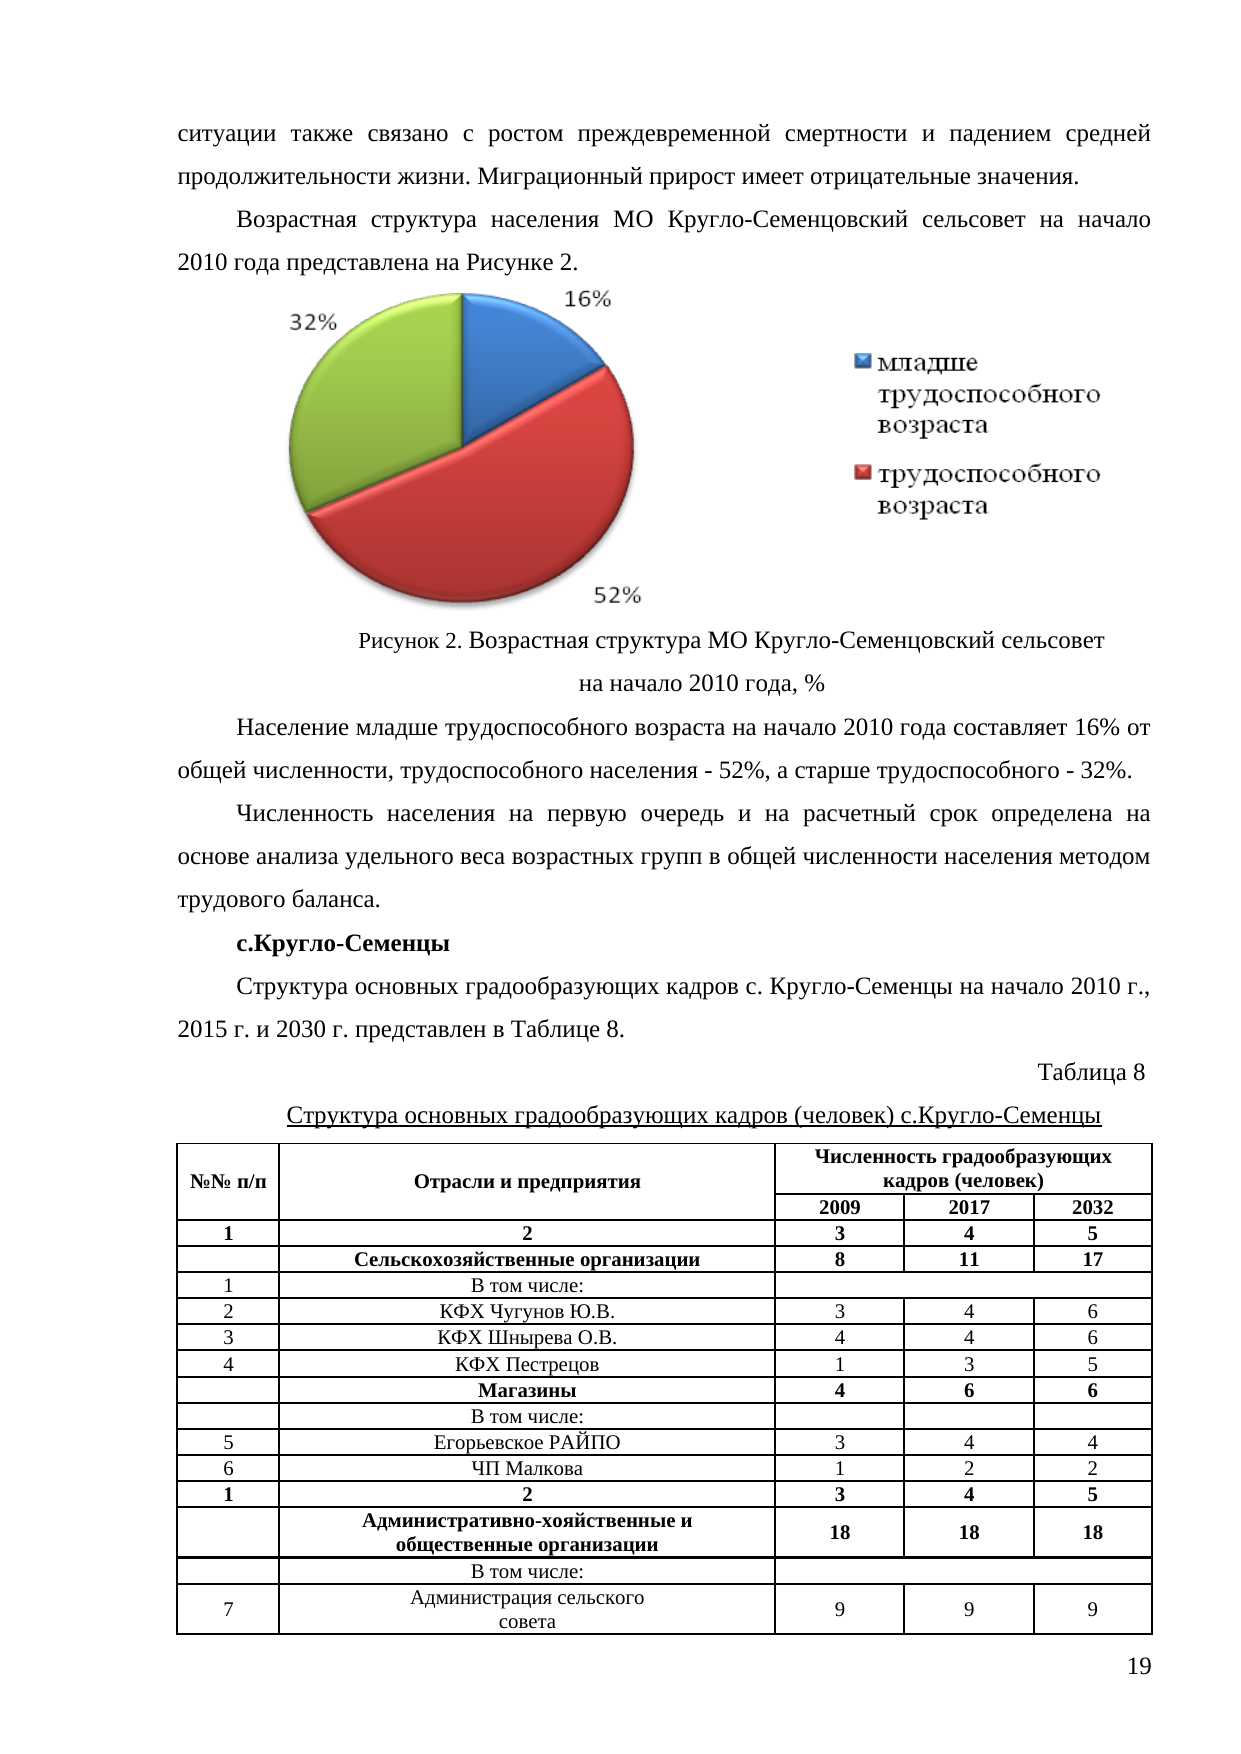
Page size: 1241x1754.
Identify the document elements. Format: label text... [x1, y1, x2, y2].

table_cell [178, 1247, 278, 1271]
table_cell ЧП Малкова [280, 1456, 774, 1480]
text Население младше трудоспособного возраста на начало 2010 года составляет 16% от общей численности, трудоспособного населения - 52%, а старше трудоспособного - 32%. [177, 712, 1152, 784]
table_cell 5 [1035, 1221, 1151, 1245]
table_cell [178, 1508, 278, 1556]
table_cell 1 [776, 1351, 903, 1376]
table_cell 6 [1035, 1299, 1151, 1323]
table_cell [1035, 1404, 1151, 1428]
table_cell 7 [178, 1585, 278, 1633]
table_cell 17 [1035, 1247, 1151, 1271]
table_cell 6 [905, 1378, 1033, 1402]
table_cell 4 [178, 1351, 278, 1376]
table_cell 5 [178, 1430, 278, 1454]
table_cell [178, 1378, 278, 1402]
table_cell 4 [776, 1378, 903, 1402]
table_cell 5 [1035, 1482, 1151, 1506]
table_cell КФХ Шнырева О.В. [280, 1325, 774, 1349]
table_cell 2 [280, 1482, 774, 1506]
table_cell 2 [178, 1299, 278, 1323]
table_cell 6 [1035, 1325, 1151, 1349]
table_cell 2032 [1035, 1195, 1151, 1219]
table_cell 2 [280, 1221, 774, 1245]
table_cell 1 [178, 1221, 278, 1245]
table_cell 8 [776, 1247, 903, 1271]
table_cell 18 [1035, 1508, 1151, 1556]
table_cell 9 [776, 1585, 903, 1633]
table_cell 9 [1035, 1585, 1151, 1633]
table_cell 4 [1035, 1430, 1151, 1454]
table_cell 2017 [905, 1195, 1033, 1219]
table_cell [776, 1273, 1151, 1297]
table_cell В том числе: [280, 1559, 774, 1583]
text Структура основных градообразующих кадров (человек) с.Кругло-Семенцы [177, 1100, 1152, 1129]
table_cell В том числе: [280, 1404, 774, 1428]
table_cell Административно-хояйственные и общественные организации [280, 1508, 774, 1556]
table_cell 4 [905, 1325, 1033, 1349]
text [177, 118, 1152, 190]
table_cell 6 [178, 1456, 278, 1480]
table_cell 5 [1035, 1351, 1151, 1376]
list на начало 2010 года, % [252, 668, 1152, 697]
table_cell 1 [178, 1482, 278, 1506]
text Численность населения на первую очередь и на расчетный срок определена на основе анализа удельного веса возрастных групп в общей численности населения методом трудового баланса. [177, 798, 1152, 913]
table_cell 1 [178, 1273, 278, 1297]
table_cell В том числе: [280, 1273, 774, 1297]
table_cell 3 [178, 1325, 278, 1349]
table_cell [178, 1404, 278, 1428]
table_cell 3 [776, 1299, 903, 1323]
table_cell 4 [905, 1299, 1033, 1323]
table_cell 4 [905, 1482, 1033, 1506]
table_cell КФХ Чугунов Ю.В. [280, 1299, 774, 1323]
table_cell 4 [776, 1325, 903, 1349]
table_cell Егорьевское РАЙПО [280, 1430, 774, 1454]
table_cell 3 [905, 1351, 1033, 1376]
table_cell Сельскохозяйственные организации [280, 1247, 774, 1271]
table_cell [905, 1404, 1033, 1428]
table_cell [178, 1559, 278, 1583]
table_cell 1 [776, 1456, 903, 1480]
table_header №№ п/п [178, 1144, 278, 1219]
table_cell 2 [1035, 1456, 1151, 1480]
table_header Численность градообразующих кадров (человек) [776, 1144, 1151, 1192]
table_header Отрасли и предприятия [280, 1144, 774, 1219]
table_cell 2 [905, 1456, 1033, 1480]
table_cell [776, 1559, 1151, 1583]
table_cell 4 [905, 1430, 1033, 1454]
picture [284, 290, 1104, 611]
table_cell КФХ Пестрецов [280, 1351, 774, 1376]
text Структура основных градообразующих кадров с. Кругло-Семенцы на начало 2010 г., 2015 г. и 2030 г. представлен в Таблице 8. [177, 971, 1152, 1043]
table_cell 9 [905, 1585, 1033, 1633]
text с.Кругло-Семенцы [177, 928, 1152, 956]
table_cell 18 [905, 1508, 1033, 1556]
table_cell Магазины [280, 1378, 774, 1402]
table_cell 2009 [776, 1195, 903, 1219]
table_cell 6 [1035, 1378, 1151, 1402]
text Возрастная структура населения МО Кругло-Семенцовский сельсовет на начало 2010 года представлена на Рисунке 2. [177, 204, 1152, 276]
table_cell 3 [776, 1430, 903, 1454]
text Возрастная структура МО Кругло-Семенцовский сельсовет [252, 625, 1152, 654]
table_cell [776, 1404, 903, 1428]
table_cell Администрация сельского совета [280, 1585, 774, 1633]
table_cell 3 [776, 1221, 903, 1245]
table_cell 11 [905, 1247, 1033, 1271]
table_cell 18 [776, 1508, 903, 1556]
table_cell 3 [776, 1482, 903, 1506]
table_cell 4 [905, 1221, 1033, 1245]
